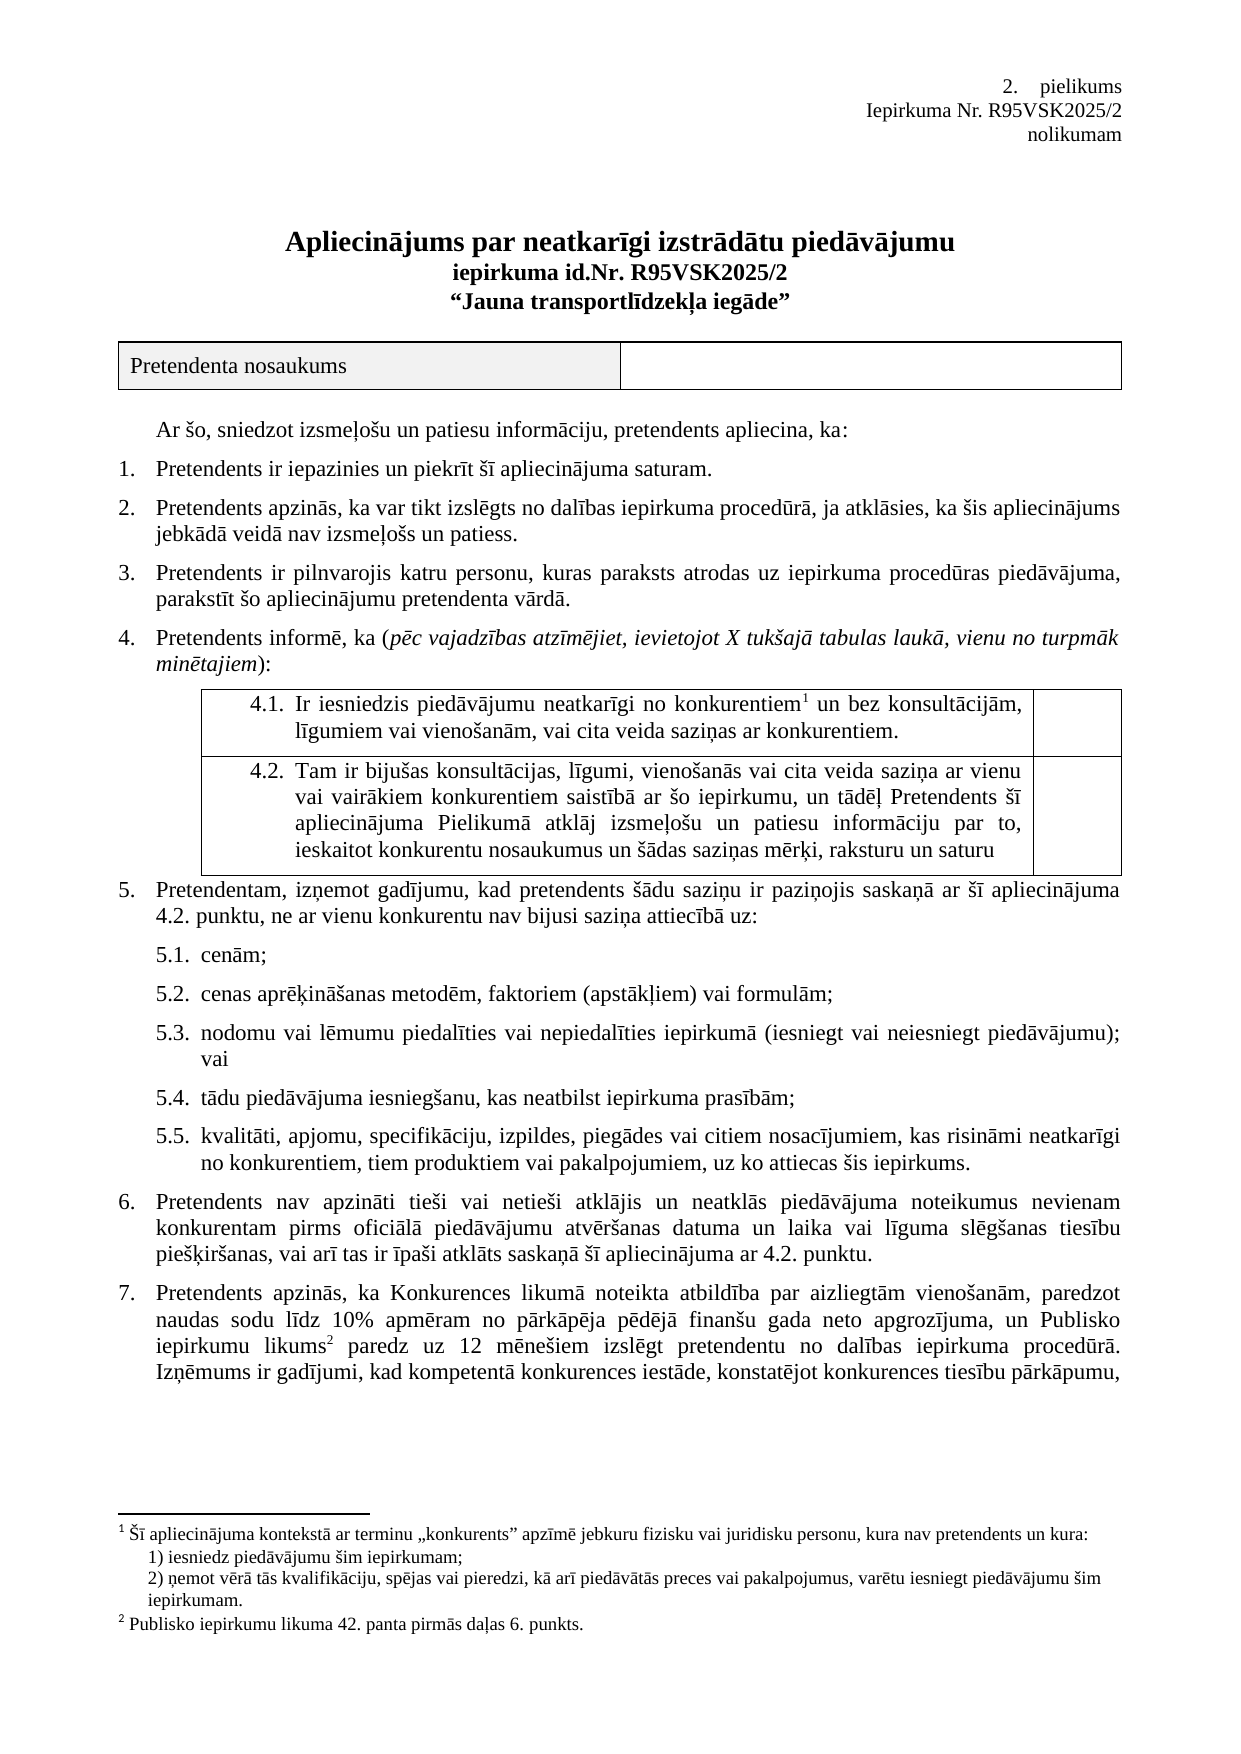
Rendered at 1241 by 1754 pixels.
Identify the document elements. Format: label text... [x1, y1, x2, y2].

text “Jauna transportlīdzekļa iegāde” [118, 287, 1122, 315]
list Pretendents ir pilnvarojis katru personu, kuras paraksts atrodas uz iepirkuma procedūras piedāvājuma, parakstīt šo apliecinājumu pretendenta vārdā. [118, 559, 1122, 612]
list Pretendents apzinās, ka var tikt izslēgts no dalības iepirkuma procedūrā, ja atklāsies, ka šis apliecinājums jebkādā veidā nav izsmeļošs un patiess. [118, 494, 1122, 546]
list cenām; [156, 941, 1122, 967]
table_header [1034, 690, 1121, 756]
table_cell [1034, 757, 1121, 874]
list Pretendents informē, ka (pēc vajadzības atzīmējiet, ievietojot X tukšajā tabulas laukā, vienu no turpmāk minētajiem): [118, 624, 1122, 677]
list Pretendents ir iepazinies un piekrīt šī apliecinājuma saturam. [118, 455, 1122, 481]
text Apliecinājums par neatkarīgi izstrādātu piedāvājumu [118, 224, 1122, 258]
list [118, 1279, 1122, 1411]
list Pretendentam, izņemot gadījumu, kad pretendents šādu saziņu ir paziņojis saskaņā ar šī apliecinājuma 4.2. punktu, ne ar vienu konkurentu nav bijusi saziņa attiecībā uz: [118, 876, 1122, 928]
table_header Pretendenta nosaukums [119, 343, 620, 389]
table_header [621, 343, 1121, 389]
list kvalitāti, apjomu, specifikāciju, izpildes, piegādes vai citiem nosacījumiem, kas risināmi neatkarīgi no konkurentiem, tiem produktiem vai pakalpojumiem, uz ko attiecas šis iepirkums. [156, 1123, 1122, 1175]
table_cell Tam ir bijušas konsultācijas, līgumi, vienošanās vai cita veida saziņa ar vienu vai vairākiem konkurentiem saistībā ar šo iepirkumu, un tādēļ Pretendents šī apliecinājuma Pielikumā atklāj izsmeļošu un patiesu informāciju par to, ieskaitot konkurentu nosaukumus un šādas saziņas mērķi, raksturu un saturu [202, 757, 1033, 874]
list nodomu vai lēmumu piedalīties vai nepiedalīties iepirkumā (iesniegt vai neiesniegt piedāvājumu); vai [156, 1018, 1122, 1071]
list tādu piedāvājuma iesniegšanu, kas neatbilst iepirkuma prasībām; [156, 1084, 1122, 1110]
list cenas aprēķināšanas metodēm, faktoriem (apstākļiem) vai formulām; [156, 980, 1122, 1006]
list Pretendents nav apzināti tieši vai netieši atklājis un neatklās piedāvājuma noteikumus nevienam konkurentam pirms oficiālā piedāvājumu atvēršanas datuma un laika vai līguma slēgšanas tiesību piešķiršanas, vai arī tas ir īpaši atklāts saskaņā šī apliecinājuma ar 4.2. punktu. [118, 1188, 1122, 1267]
text iepirkuma id.Nr. R95VSK2025/2 [118, 258, 1122, 285]
table_header Ir iesniedzis piedāvājumu neatkarīgi no konkurentiem un bez konsultācijām, līgumiem vai vienošanām, vai cita veida saziņas ar konkurentiem. [202, 690, 1033, 756]
text Ar šo, sniedzot izsmeļošu un patiesu informāciju, pretendents apliecina, ka: [118, 416, 1078, 442]
